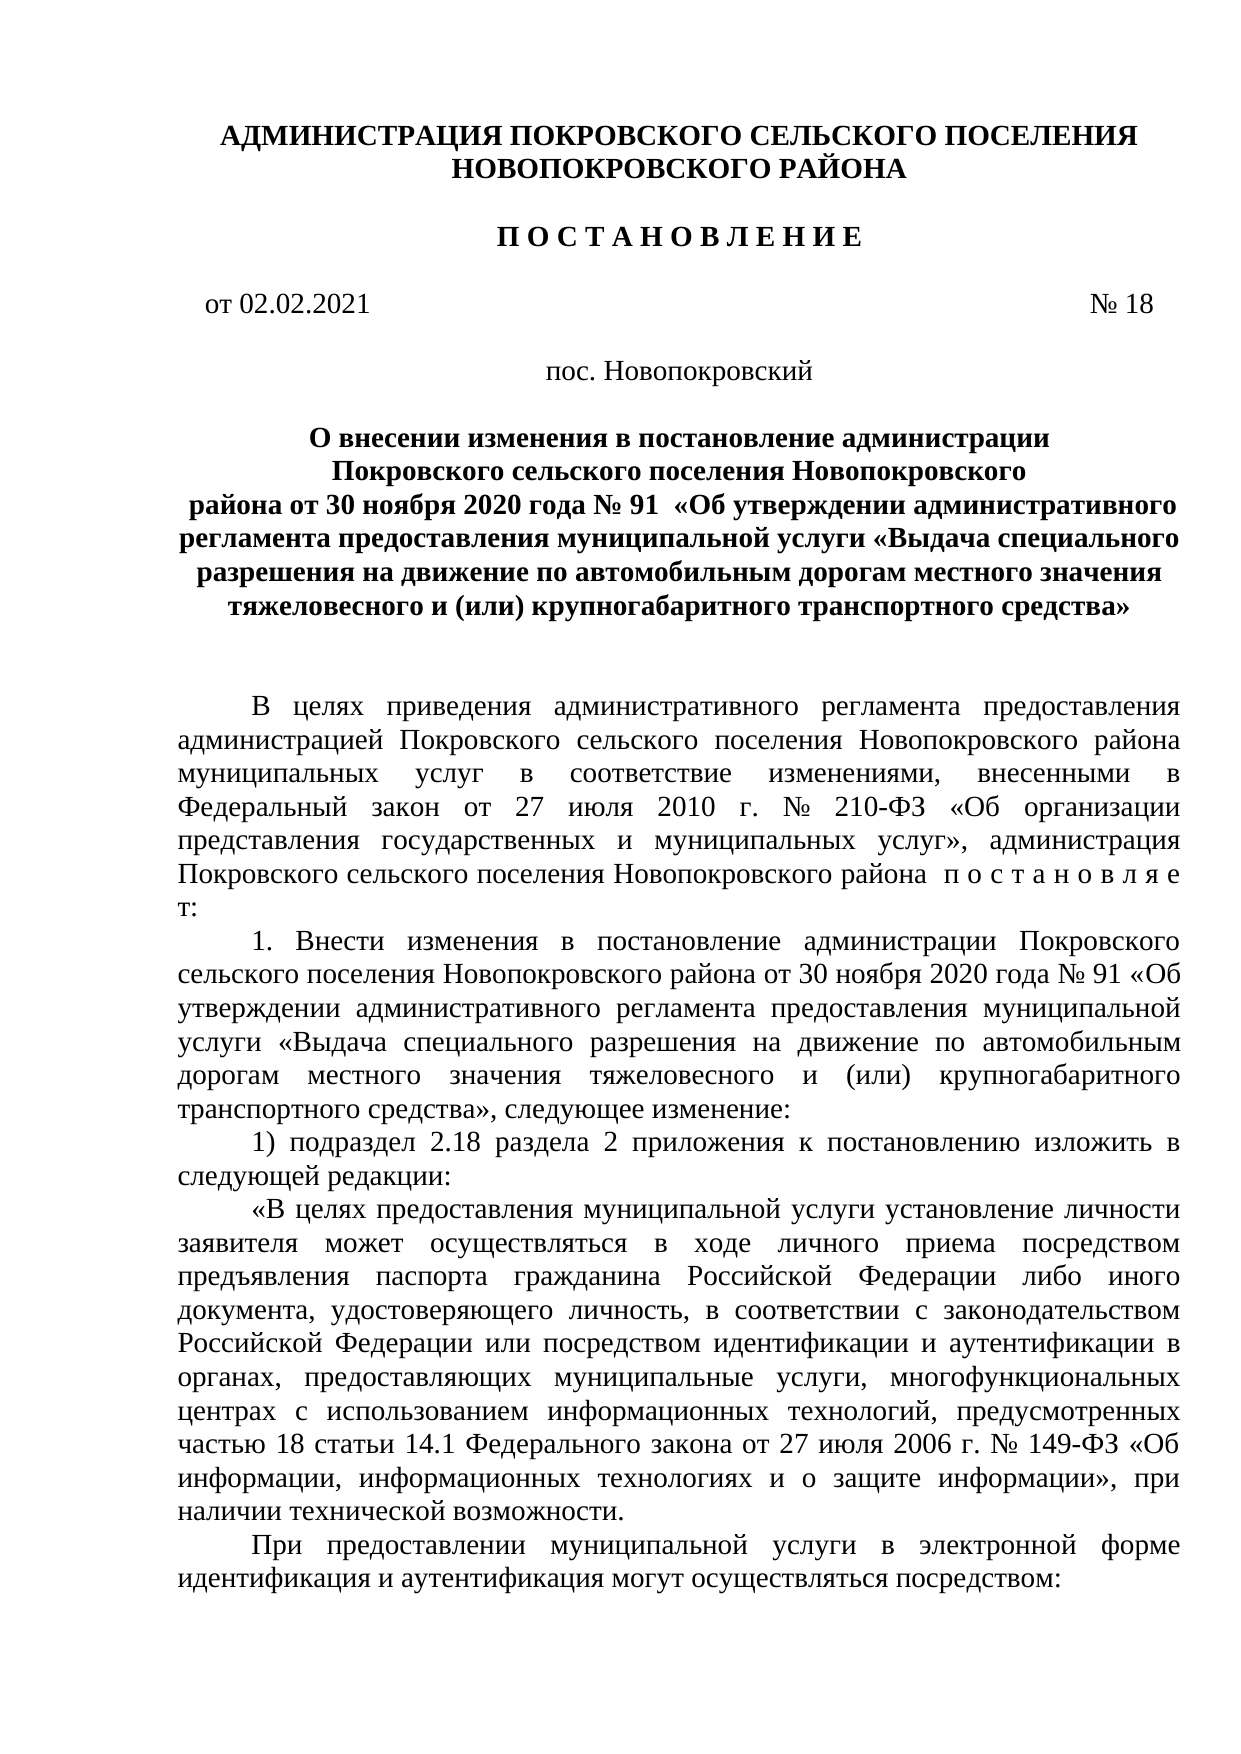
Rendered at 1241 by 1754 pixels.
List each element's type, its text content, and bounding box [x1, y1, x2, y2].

text пос. Новопокровский [177, 353, 1181, 386]
text 1) подраздел 2.18 раздела 2 приложения к постановлению изложить в следующей редакции: [177, 1124, 1181, 1191]
text от 02.02.2021 № 18 [177, 286, 1181, 319]
text Покровского сельского поселения Новопокровского [177, 453, 1181, 487]
text «В целях предоставления муниципальной услуги установление личности заявителя может осуществляться в ходе личного приема посредством предъявления паспорта гражданина Российской Федерации либо иного документа, удостоверяющего личность, в соответствии с законодательством Российской Федерации или посредством идентификации и аутентификации в органах, предоставляющих муниципальные услуги, многофункциональных центрах с использованием информационных технологий, предусмотренных частью 18 статьи 14.1 Федерального закона от 27 июля 2006 г. № 149-ФЗ «Об информации, информационных технологиях и о защите информации», при наличии технической возможности. [177, 1191, 1181, 1527]
text При предоставлении муниципальной услуги в электронной форме идентификация и аутентификация могут осуществляться посредством: [177, 1527, 1181, 1594]
text О внесении изменения в постановление администрации [177, 420, 1181, 453]
text В целях приведения административного регламента предоставления администрацией Покровского сельского поселения Новопокровского района муниципальных услуг в соответствие изменениями, внесенными в Федеральный закон от 27 июля 2010 г. № 210-ФЗ «Об организации представления государственных и муниципальных услуг», администрация Покровского сельского поселения Новопокровского района п о с т а н о в л я е т: [177, 688, 1181, 923]
text АДМИНИСТРАЦИЯ ПОКРОВСКОГО СЕЛЬСКОГО ПОСЕЛЕНИЯ НОВОПОКРОВСКОГО РАЙОНА [177, 118, 1181, 185]
text района от 30 ноября 2020 года № 91 «Об утверждении административного регламента предоставления муниципальной услуги «Выдача специального разрешения на движение по автомобильным дорогам местного значения тяжеловесного и (или) крупногабаритного транспортного средства» [177, 487, 1181, 621]
text П О С Т А Н О В Л Е Н И Е [177, 219, 1181, 252]
text 1. Внести изменения в постановление администрации Покровского сельского поселения Новопокровского района от 30 ноября 2020 года № 91 «Об утверждении административного регламента предоставления муниципальной услуги «Выдача специального разрешения на движение по автомобильным дорогам местного значения тяжеловесного и (или) крупногабаритного транспортного средства», следующее изменение: [177, 923, 1181, 1124]
